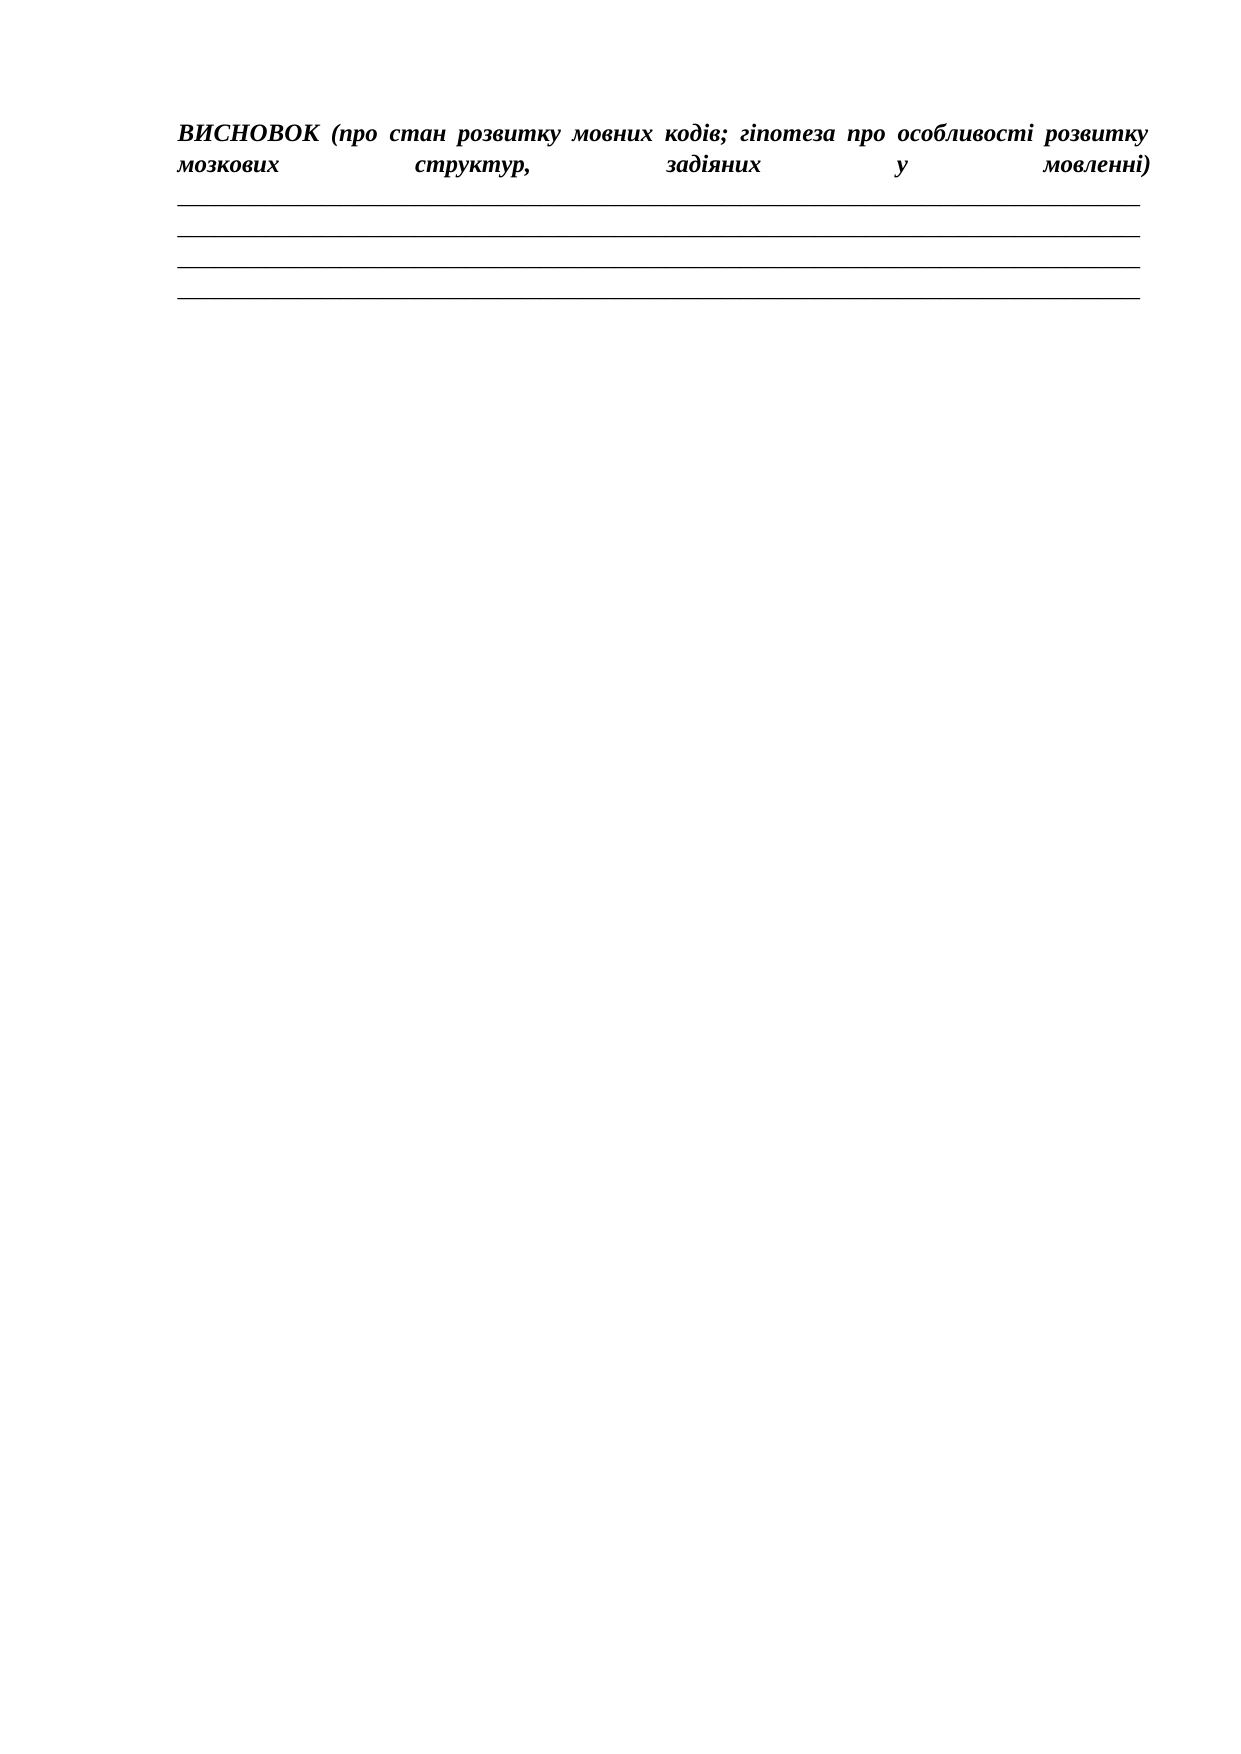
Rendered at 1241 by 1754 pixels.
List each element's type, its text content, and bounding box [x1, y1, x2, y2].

text ВИСНОВОК (про стан розвитку мовних кодів; гіпотеза про особливості розвитку мозкових структур, задіяних у мовленні) ____________________________________________________________________________________________________________________________________________________________________________________________________________________________________________________________________________________________________________________ [177, 118, 1152, 302]
